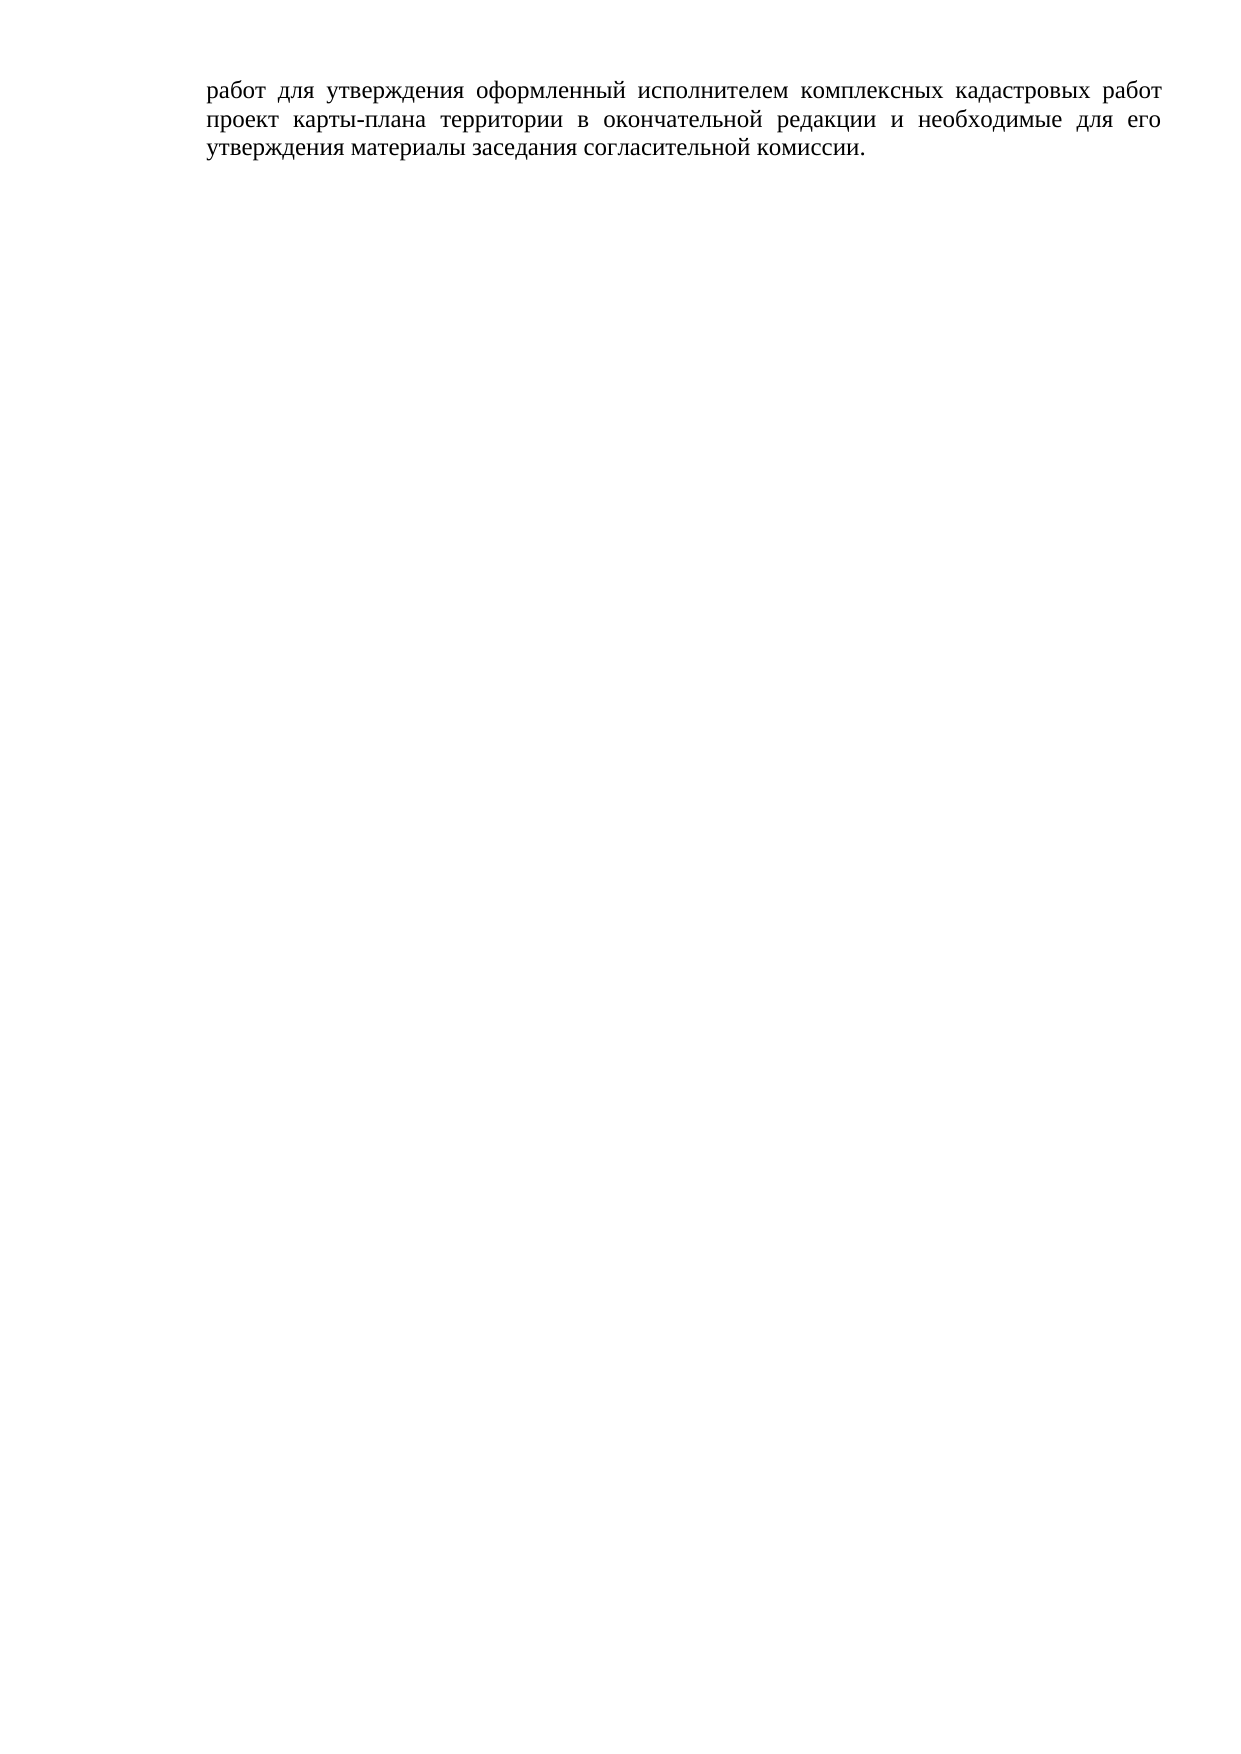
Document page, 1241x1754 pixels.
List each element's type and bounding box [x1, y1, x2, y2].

text [206, 75, 1162, 161]
